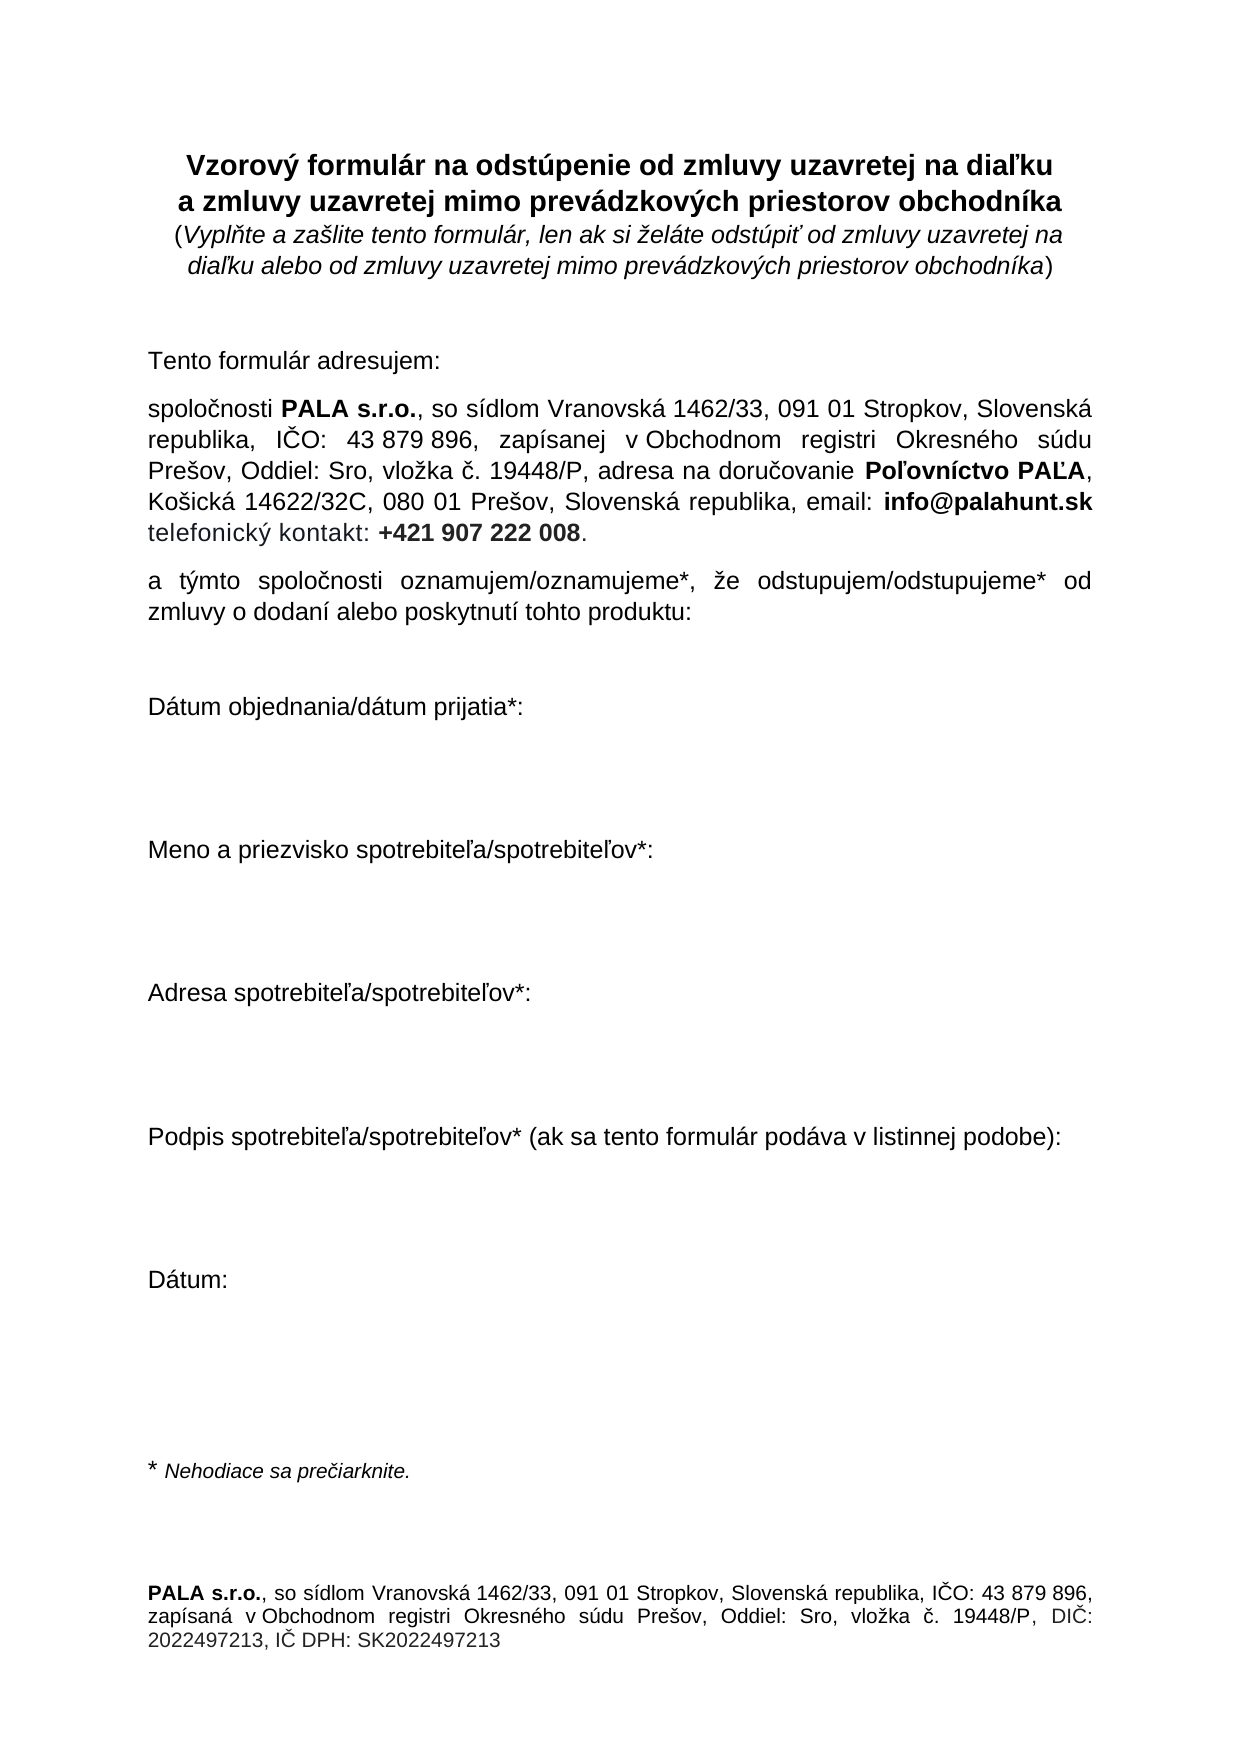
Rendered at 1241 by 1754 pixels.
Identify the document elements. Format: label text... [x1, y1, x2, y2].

text * Nehodiace sa prečiarknite. [148, 1455, 1093, 1484]
text Podpis spotrebiteľa/spotrebiteľov* (ak sa tento formulár podáva v listinnej podobe): [148, 1121, 1093, 1150]
text a týmto spoločnosti oznamujem/oznamujeme*, že odstupujem/odstupujeme* od zmluvy o dodaní alebo poskytnutí tohto produktu: [148, 566, 1093, 625]
text Dátum: [148, 1264, 1093, 1293]
text Dátum objednania/dátum prijatia*: [148, 692, 1093, 721]
text Tento formulár adresujem: [148, 346, 1093, 375]
text spoločnosti PALA s.r.o., so sídlom Vranovská 1462/33, 091 01 Stropkov, Slovenská republika, IČO: 43 879 896, zapísanej v Obchodnom registri Okresného súdu Prešov, Oddiel: Sro, vložka č. 19448/P, adresa na doručovanie Poľovníctvo PAĽA, Košická 14622/32C, 080 01 Prešov, Slovenská republika, email: info@palahunt.sk telefonický kontakt: +421 907 222 008. [148, 394, 1093, 547]
text Adresa spotrebiteľa/spotrebiteľov*: [148, 978, 1093, 1007]
text Meno a priezvisko spotrebiteľa/spotrebiteľov*: [148, 835, 1093, 864]
text Vzorový formulár na odstúpenie od zmluvy uzavretej na diaľku a zmluvy uzavretej mimo prevádzkových priestorov obchodníka (Vyplňte a zašlite tento formulár, len ak si želáte odstúpiť od zmluvy uzavretej na diaľku alebo od zmluvy uzavretej mimo prevádzkových priestorov obchodníka) [148, 148, 1093, 279]
